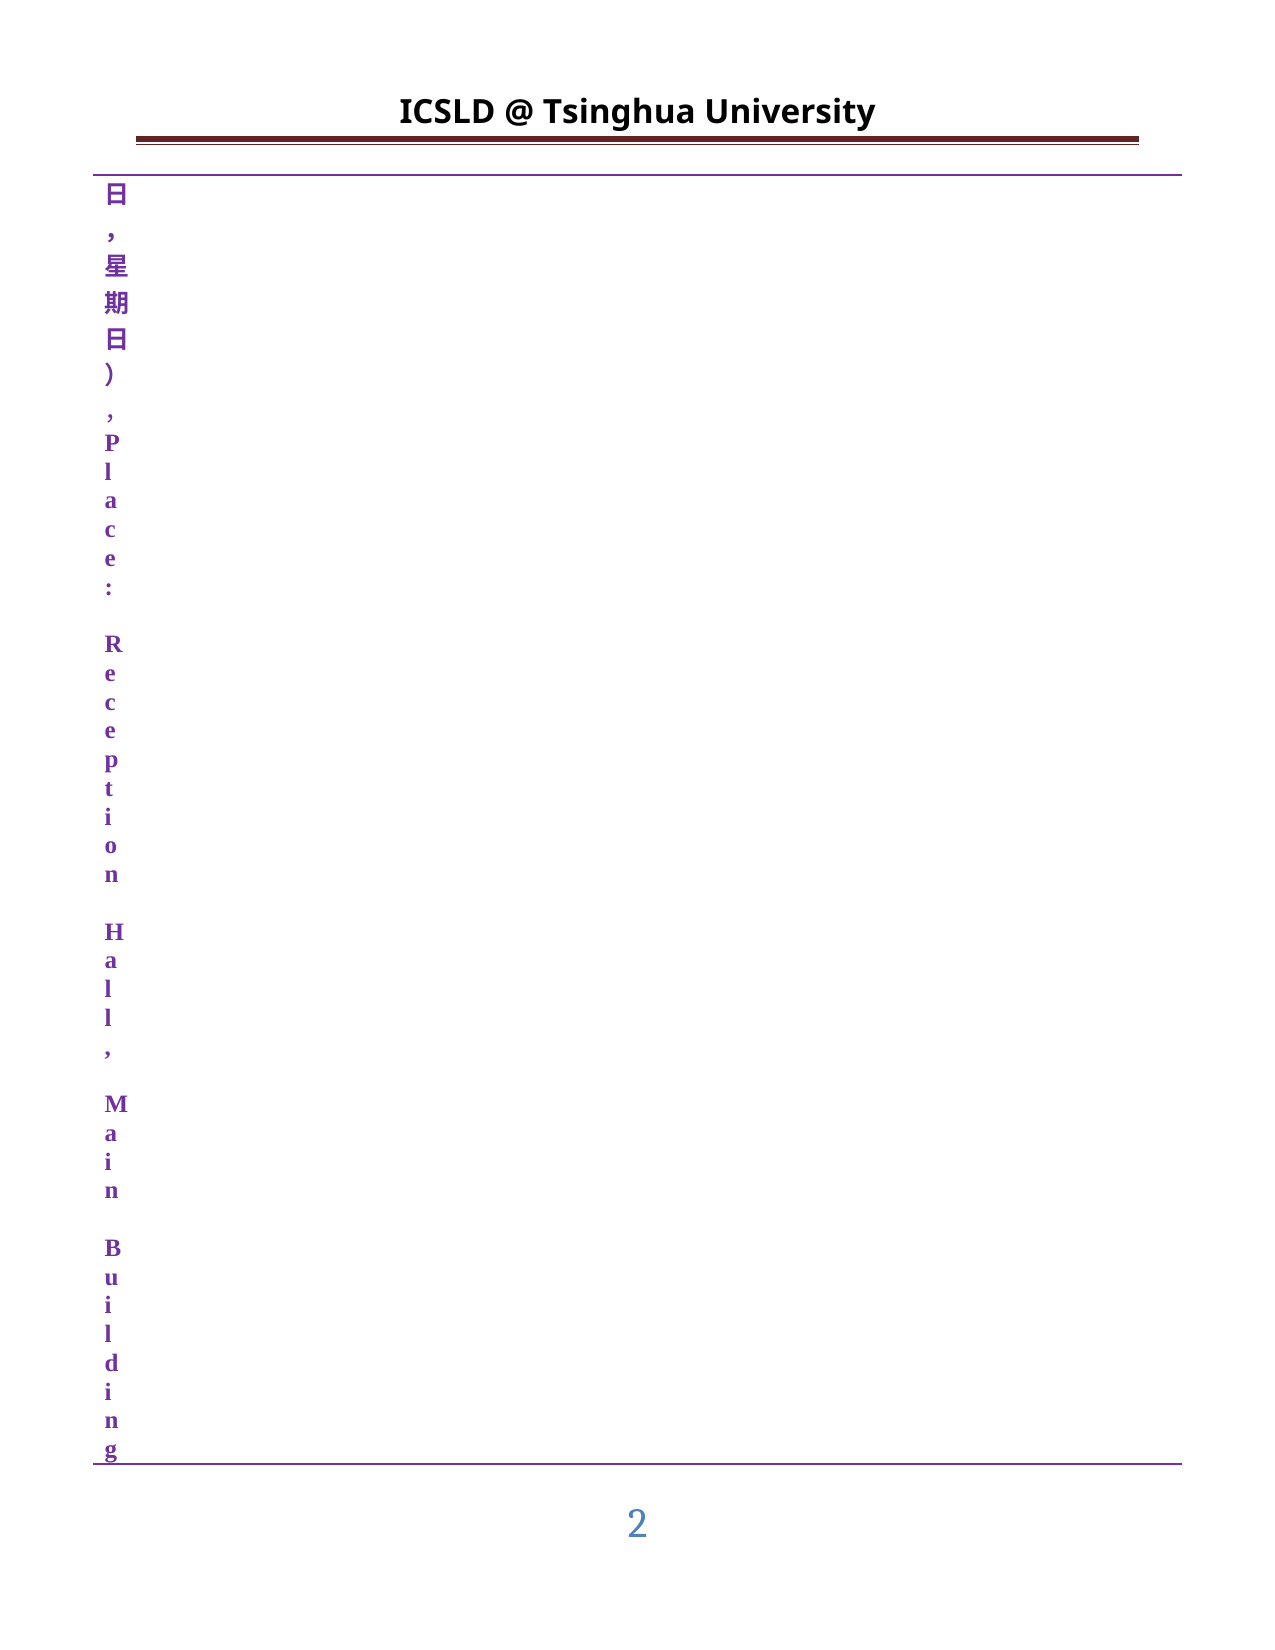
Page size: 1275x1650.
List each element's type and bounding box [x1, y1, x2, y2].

table_header [93, 176, 1182, 1463]
